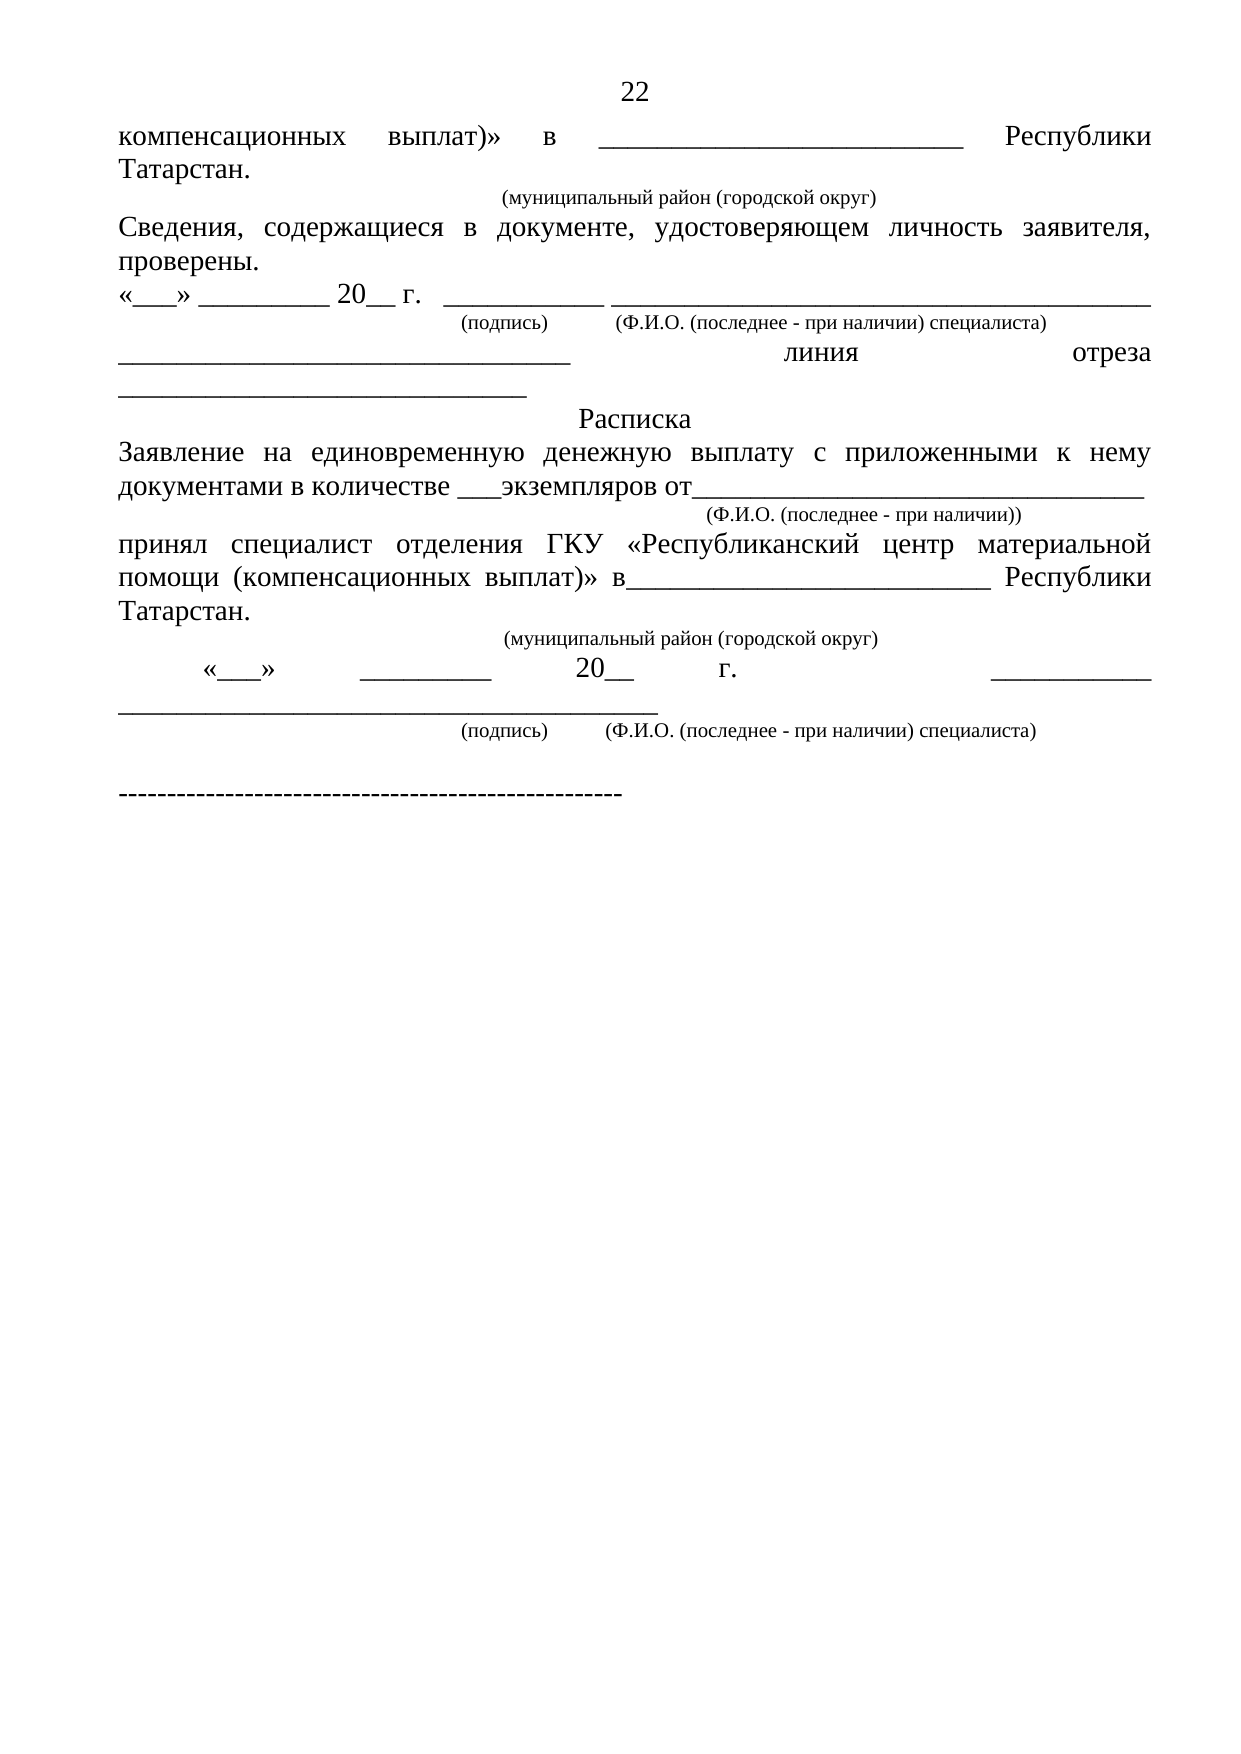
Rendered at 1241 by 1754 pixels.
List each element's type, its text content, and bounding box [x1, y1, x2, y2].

text Заявление на единовременную денежную выплату с приложенными к нему документами в количестве ___экземпляров от_______________________________ [118, 434, 1152, 502]
text «___» _________ 20__ г. ___________ _____________________________________ [118, 276, 1152, 310]
text (муниципальный район (городской округ) [118, 185, 1152, 209]
text (Ф.И.О. (последнее - при наличии)) [118, 502, 1152, 526]
text Сведения, содержащиеся в документе, удостоверяющем личность заявителя, проверены. [118, 209, 1152, 276]
text (подпись) (Ф.И.О. (последнее - при наличии) специалиста) [118, 310, 1152, 334]
text _______________________________ линия отреза ____________________________ [118, 334, 1152, 401]
text Расписка [118, 401, 1152, 434]
text (подпись) (Ф.И.О. (последнее - при наличии) специалиста) [118, 717, 1152, 742]
text ---------------------------------------------------- [118, 775, 1152, 809]
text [118, 118, 1152, 185]
text (муниципальный район (городской округ) [118, 626, 1152, 650]
text «___» _________ 20__ г. ___________ _____________________________________ [118, 650, 1152, 717]
text принял специалист отделения ГКУ «Республиканский центр материальной помощи (компенсационных выплат)» в_________________________ Республики Татарстан. [118, 526, 1152, 626]
